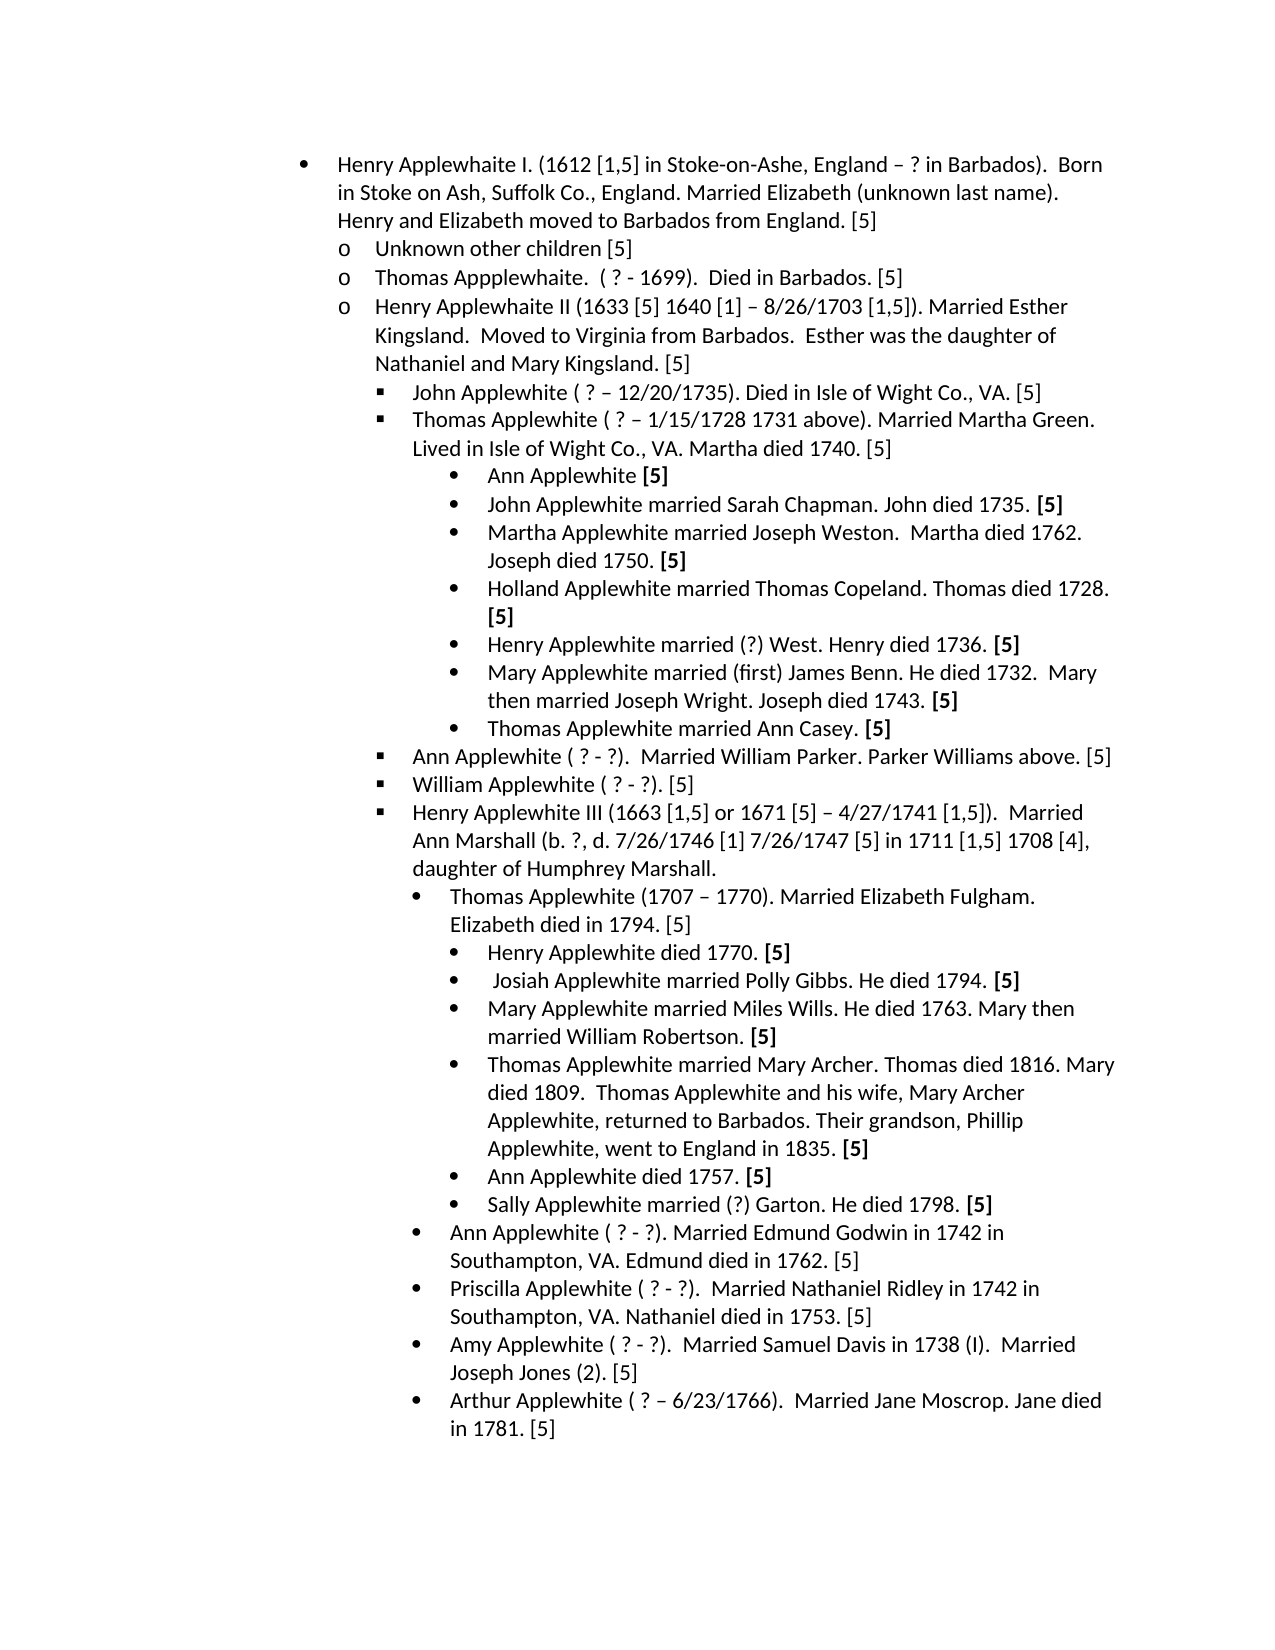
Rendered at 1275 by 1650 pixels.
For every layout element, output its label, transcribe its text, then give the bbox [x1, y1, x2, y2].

subtitle Henry Applewhaite II (1633 [5] 1640 [1] – 8/26/1703 [1,5]). Married Esther Kingsland. Moved to Virginia from Barbados. Esther was the daughter of Nathaniel and Mary Kingsland. [5] [337, 292, 1125, 378]
subtitle Thomas Appplewhaite. ( ? - 1699). Died in Barbados. [5] [337, 263, 1125, 292]
subtitle John Applewhite ( ? – 12/20/1735). Died in Isle of Wight Co., VA. [5] [375, 378, 1125, 406]
subtitle Unknown other children [5] [337, 234, 1125, 263]
list Ann Applewhite died 1757. [5] [450, 1162, 1125, 1190]
list Henry Applewhite married (?) West. Henry died 1736. [5] [450, 630, 1125, 658]
subtitle Priscilla Applewhite ( ? - ?). Married Nathaniel Ridley in 1742 in Southampton, VA. Nathaniel died in 1753. [5] [412, 1274, 1125, 1330]
list Sally Applewhite married (?) Garton. He died 1798. [5] [450, 1190, 1125, 1218]
subtitle Henry Applewhaite I. (1612 [1,5] in Stoke-on-Ashe, England – ? in Barbados). Born in Stoke on Ash, Suffolk Co., England. Married Elizabeth (unknown last name). Henry and Elizabeth moved to Barbados from England. [5] [300, 150, 1125, 234]
list Mary Applewhite married (first) James Benn. He died 1732. Mary then married Joseph Wright. Joseph died 1743. [5] [450, 658, 1125, 714]
list Henry Applewhite died 1770. [5] [450, 938, 1125, 966]
subtitle Amy Applewhite ( ? - ?). Married Samuel Davis in 1738 (I). Married Joseph Jones (2). [5] [412, 1330, 1125, 1386]
subtitle Henry Applewhite III (1663 [1,5] or 1671 [5] – 4/27/1741 [1,5]). Married Ann Marshall (b. ?, d. 7/26/1746 [1] 7/26/1747 [5] in 1711 [1,5] 1708 [4], daughter of Humphrey Marshall. [375, 798, 1125, 882]
list Josiah Applewhite married Polly Gibbs. He died 1794. [5] [450, 966, 1125, 994]
subtitle William Applewhite ( ? - ?). [5] [375, 770, 1125, 798]
list Martha Applewhite married Joseph Weston. Martha died 1762. Joseph died 1750. [5] [450, 518, 1125, 574]
list Thomas Applewhite married Ann Casey. [5] [450, 714, 1125, 742]
subtitle Ann Applewhite ( ? - ?). Married William Parker. Parker Williams above. [5] [375, 742, 1125, 770]
subtitle Thomas Applewhite (1707 – 1770). Married Elizabeth Fulgham. Elizabeth died in 1794. [5] [412, 882, 1125, 938]
list Thomas Applewhite married Mary Archer. Thomas died 1816. Mary died 1809. Thomas Applewhite and his wife, Mary Archer Applewhite, returned to Barbados. Their grandson, Phillip Applewhite, went to England in 1835. [5] [450, 1050, 1125, 1162]
subtitle Thomas Applewhite ( ? – 1/15/1728 1731 above). Married Martha Green. Lived in Isle of Wight Co., VA. Martha died 1740. [5] [375, 406, 1125, 462]
list Mary Applewhite married Miles Wills. He died 1763. Mary then married William Robertson. [5] [450, 994, 1125, 1050]
subtitle Ann Applewhite ( ? - ?). Married Edmund Godwin in 1742 in Southampton, VA. Edmund died in 1762. [5] [412, 1218, 1125, 1274]
list Holland Applewhite married Thomas Copeland. Thomas died 1728. [5] [450, 574, 1125, 630]
subtitle Arthur Applewhite ( ? – 6/23/1766). Married Jane Moscrop. Jane died in 1781. [5] [412, 1386, 1125, 1442]
list John Applewhite married Sarah Chapman. John died 1735. [5] [450, 490, 1125, 518]
list Ann Applewhite [5] [450, 462, 1125, 490]
